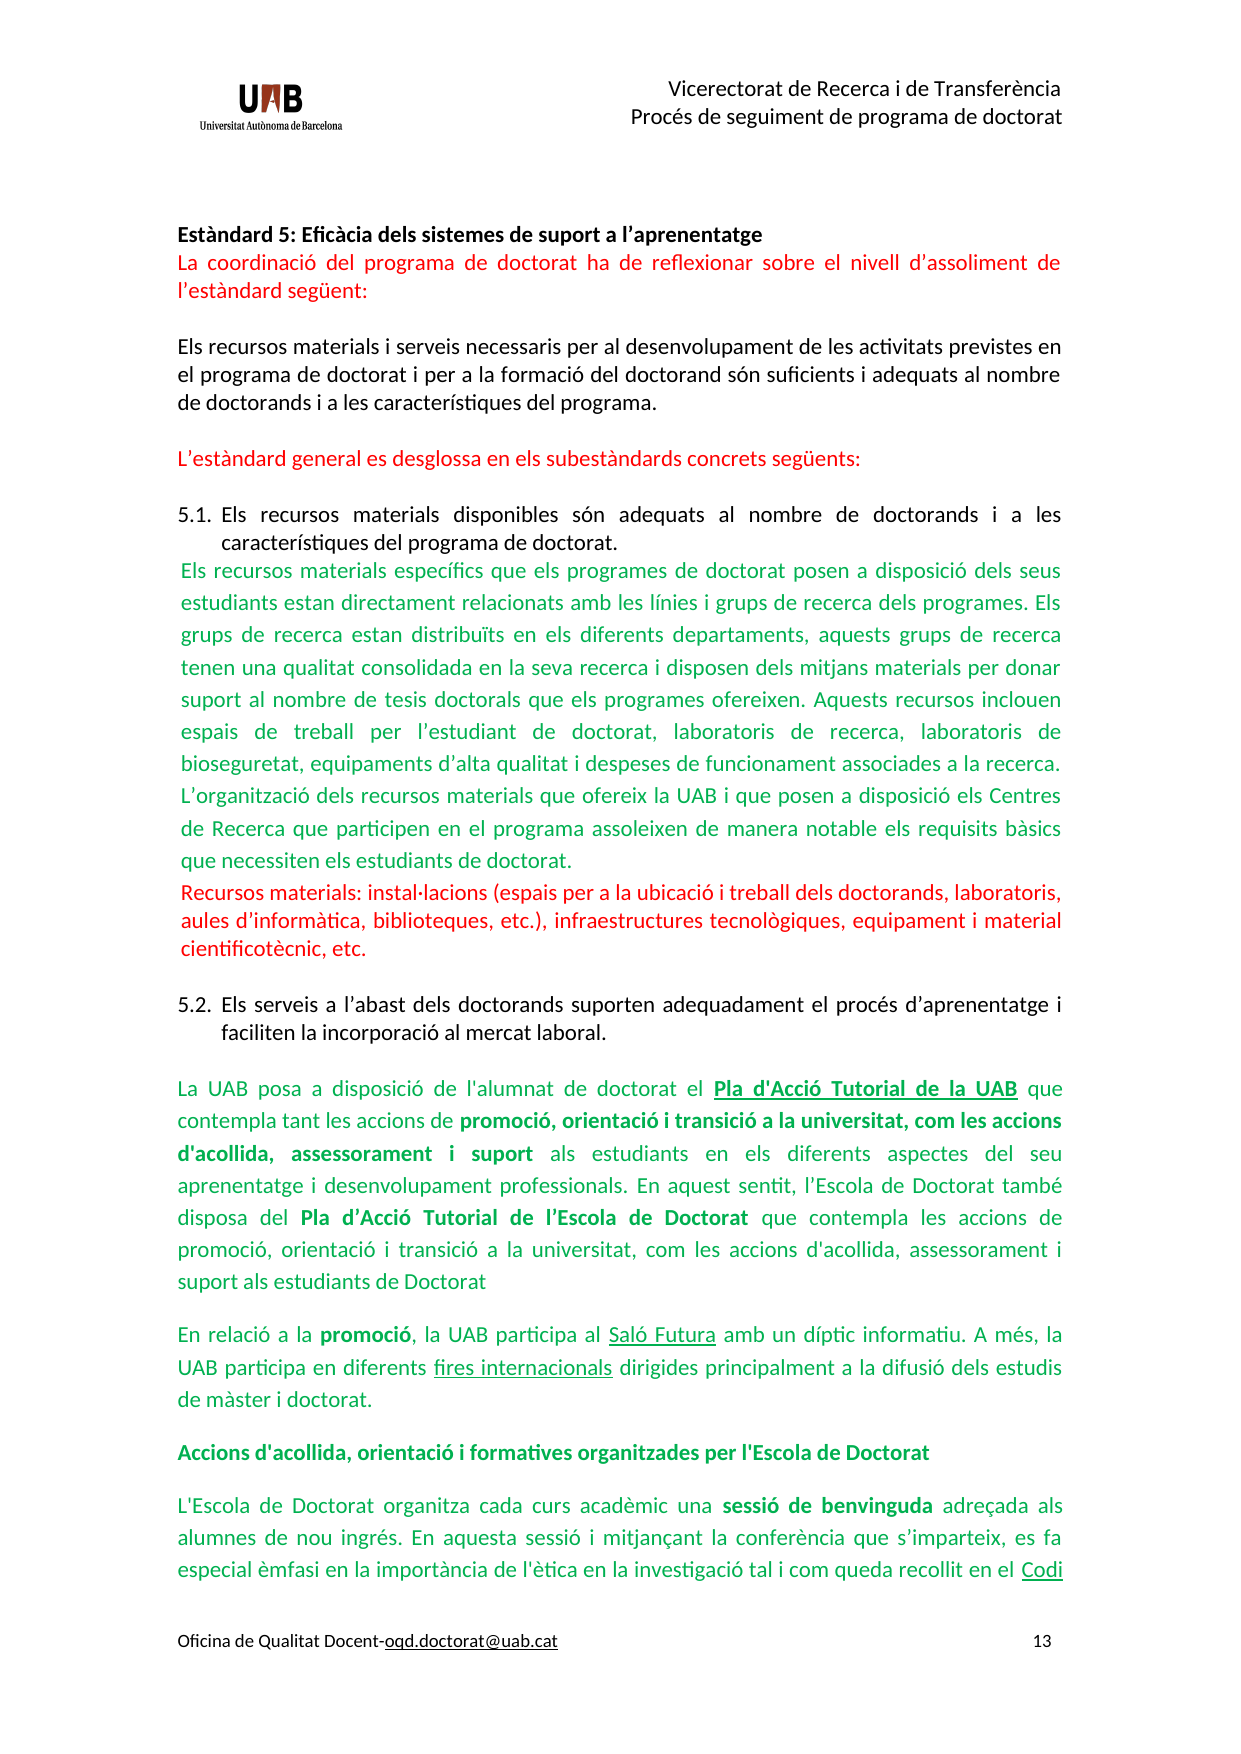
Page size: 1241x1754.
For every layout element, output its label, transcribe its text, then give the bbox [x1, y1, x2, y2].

text La UAB posa a disposició de l'alumnat de doctorat el Pla d'Acció Tutorial de la UAB que contempla tant les accions de promoció, orientació i transició a la universitat, com les accions d'acollida, assessorament i suport als estudiants en els diferents aspectes del seu aprenentatge i desenvolupament professionals. En aquest sentit, l’Escola de Doctorat també disposa del Pla d’Acció Tutorial de l’Escola de Doctorat que contempla les accions de promoció, orientació i transició a la universitat, com les accions d'acollida, assessorament i suport als estudiants de Doctorat [177, 1074, 1063, 1295]
text Accions d'acollida, orientació i formatives organitzades per l'Escola de Doctorat [177, 1438, 1063, 1466]
text La coordinació del programa de doctorat ha de reflexionar sobre el nivell d’assoliment de l’estàndard següent: [177, 248, 1063, 304]
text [177, 1491, 1063, 1583]
text 5.1. Els recursos materials disponibles són adequats al nombre de doctorands i a les característiques del programa de doctorat. [177, 500, 1063, 556]
picture [192, 76, 349, 134]
text Recursos materials: instal·lacions (espais per a la ubicació i treball dels doctorands, laboratoris, aules d’informàtica, biblioteques, etc.), infraestructures tecnològiques, equipament i material cientificotècnic, etc. [181, 878, 1063, 962]
text L’estàndard general es desglossa en els subestàndards concrets següents: [177, 444, 1063, 472]
text 5.2. Els serveis a l’abast dels doctorands suporten adequadament el procés d’aprenentatge i faciliten la incorporació al mercat laboral. [177, 990, 1063, 1046]
text En relació a la promoció, la UAB participa al Saló Futura amb un díptic informatiu. A més, la UAB participa en diferents fires internacionals dirigides principalment a la difusió dels estudis de màster i doctorat. [177, 1320, 1063, 1413]
text Els recursos materials i serveis necessaris per al desenvolupament de les activitats previstes en el programa de doctorat i per a la formació del doctorand són suficients i adequats al nombre de doctorands i a les característiques del programa. [177, 332, 1063, 416]
text Els recursos materials específics que els programes de doctorat posen a disposició dels seus estudiants estan directament relacionats amb les línies i grups de recerca dels programes. Els grups de recerca estan distribuïts en els diferents departaments, aquests grups de recerca tenen una qualitat consolidada en la seva recerca i disposen dels mitjans materials per donar suport al nombre de tesis doctorals que els programes ofereixen. Aquests recursos inclouen espais de treball per l’estudiant de doctorat, laboratoris de recerca, laboratoris de bioseguretat, equipaments d’alta qualitat i despeses de funcionament associades a la recerca. L’organització dels recursos materials que ofereix la UAB i que posen a disposició els Centres de Recerca que participen en el programa assoleixen de manera notable els requisits bàsics que necessiten els estudiants de doctorat. [181, 556, 1063, 874]
subtitle Estàndard 5: Eficàcia dels sistemes de suport a l’aprenentatge [177, 220, 1063, 248]
